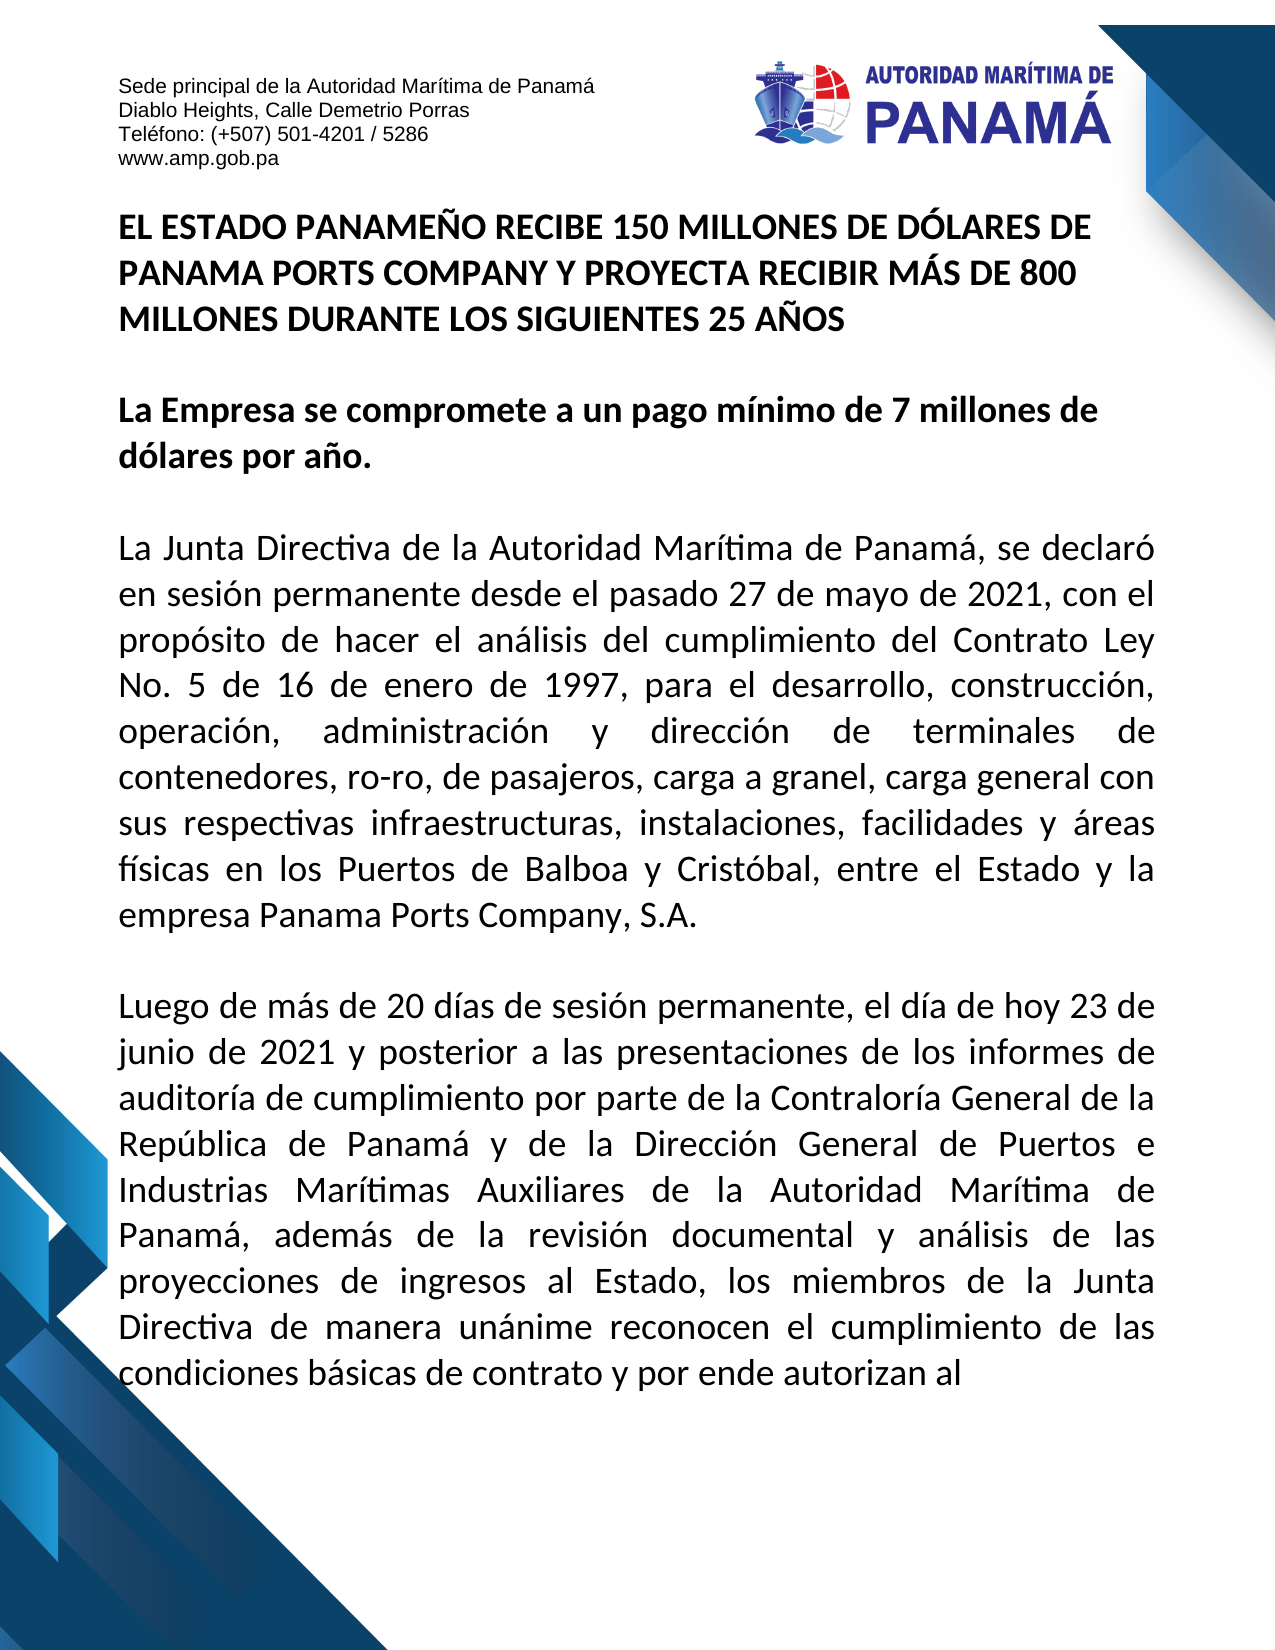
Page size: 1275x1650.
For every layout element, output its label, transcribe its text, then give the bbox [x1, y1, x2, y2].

text La Junta Directiva de la Autoridad Marítima de Panamá, se declaró en sesión permanente desde el pasado 27 de mayo de 2021, con el propósito de hacer el análisis del cumplimiento del Contrato Ley No. 5 de 16 de enero de 1997, para el desarrollo, construcción, operación, administración y dirección de terminales de contenedores, ro-ro, de pasajeros, carga a granel, carga general con sus respectivas infraestructuras, instalaciones, facilidades y áreas físicas en los Puertos de Balboa y Cristóbal, entre el Estado y la empresa Panama Ports Company, S.A. [118, 524, 1157, 936]
picture [0, 25, 1275, 1650]
text La Empresa se compromete a un pago mínimo de 7 millones de dólares por año. [118, 386, 1157, 478]
text Luego de más de 20 días de sesión permanente, el día de hoy 23 de junio de 2021 y posterior a las presentaciones de los informes de auditoría de cumplimiento por parte de la Contraloría General de la República de Panamá y de la Dirección General de Puertos e Industrias Marítimas Auxiliares de la Autoridad Marítima de Panamá, además de la revisión documental y análisis de las proyecciones de ingresos al Estado, los miembros de la Junta Directiva de manera unánime reconocen el cumplimiento de las condiciones básicas de contrato y por ende autorizan al [118, 982, 1157, 1395]
text EL ESTADO PANAMEÑO RECIBE 150 MILLONES DE DÓLARES DE PANAMA PORTS COMPANY Y PROYECTA RECIBIR MÁS DE 800 MILLONES DURANTE LOS SIGUIENTES 25 AÑOS [118, 203, 1157, 341]
